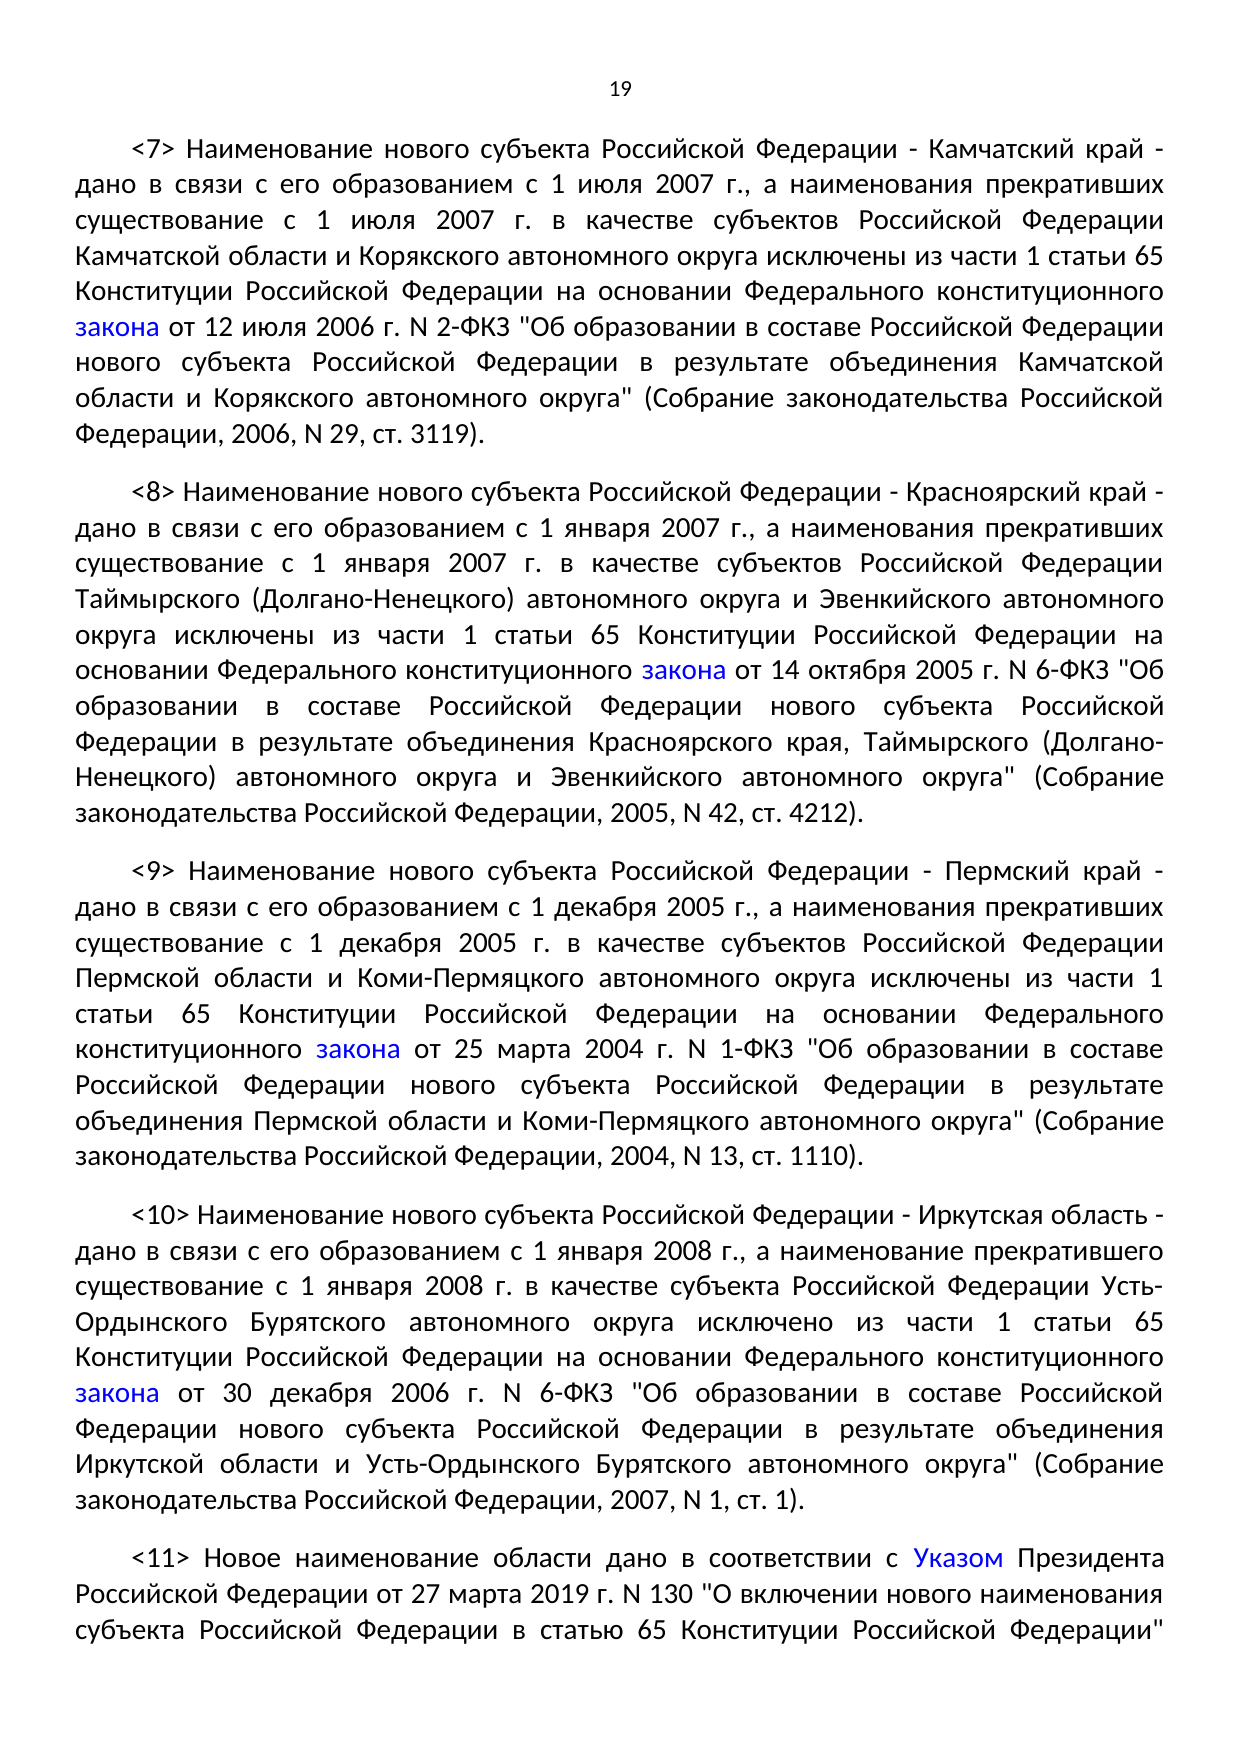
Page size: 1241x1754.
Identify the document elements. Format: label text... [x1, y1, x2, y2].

text <9> Наименование нового субъекта Российской Федерации - Пермский край - дано в связи с его образованием с 1 декабря 2005 г., а наименования прекративших существование с 1 декабря 2005 г. в качестве субъектов Российской Федерации Пермской области и Коми-Пермяцкого автономного округа исключены из части 1 статьи 65 Конституции Российской Федерации на основании Федерального конституционного закона от 25 марта 2004 г. N 1-ФКЗ "Об образовании в составе Российской Федерации нового субъекта Российской Федерации в результате объединения Пермской области и Коми-Пермяцкого автономного округа" (Собрание законодательства Российской Федерации, 2004, N 13, ст. 1110). [75, 852, 1165, 1173]
text <10> Наименование нового субъекта Российской Федерации - Иркутская область - дано в связи с его образованием с 1 января 2008 г., а наименование прекратившего существование с 1 января 2008 г. в качестве субъекта Российской Федерации Усть-Ордынского Бурятского автономного округа исключено из части 1 статьи 65 Конституции Российской Федерации на основании Федерального конституционного закона от 30 декабря 2006 г. N 6-ФКЗ "Об образовании в составе Российской Федерации нового субъекта Российской Федерации в результате объединения Иркутской области и Усть-Ордынского Бурятского автономного округа" (Собрание законодательства Российской Федерации, 2007, N 1, ст. 1). [75, 1196, 1165, 1517]
text <7> Наименование нового субъекта Российской Федерации - Камчатский край - дано в связи с его образованием с 1 июля 2007 г., а наименования прекративших существование с 1 июля 2007 г. в качестве субъектов Российской Федерации Камчатской области и Корякского автономного округа исключены из части 1 статьи 65 Конституции Российской Федерации на основании Федерального конституционного закона от 12 июля 2006 г. N 2-ФКЗ "Об образовании в составе Российской Федерации нового субъекта Российской Федерации в результате объединения Камчатской области и Корякского автономного округа" (Собрание законодательства Российской Федерации, 2006, N 29, ст. 3119). [75, 130, 1165, 450]
text <8> Наименование нового субъекта Российской Федерации - Красноярский край - дано в связи с его образованием с 1 января 2007 г., а наименования прекративших существование с 1 января 2007 г. в качестве субъектов Российской Федерации Таймырского (Долгано-Ненецкого) автономного округа и Эвенкийского автономного округа исключены из части 1 статьи 65 Конституции Российской Федерации на основании Федерального конституционного закона от 14 октября 2005 г. N 6-ФКЗ "Об образовании в составе Российской Федерации нового субъекта Российской Федерации в результате объединения Красноярского края, Таймырского (Долгано-Ненецкого) автономного округа и Эвенкийского автономного округа" (Собрание законодательства Российской Федерации, 2005, N 42, ст. 4212). [75, 473, 1165, 829]
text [75, 1539, 1165, 1646]
